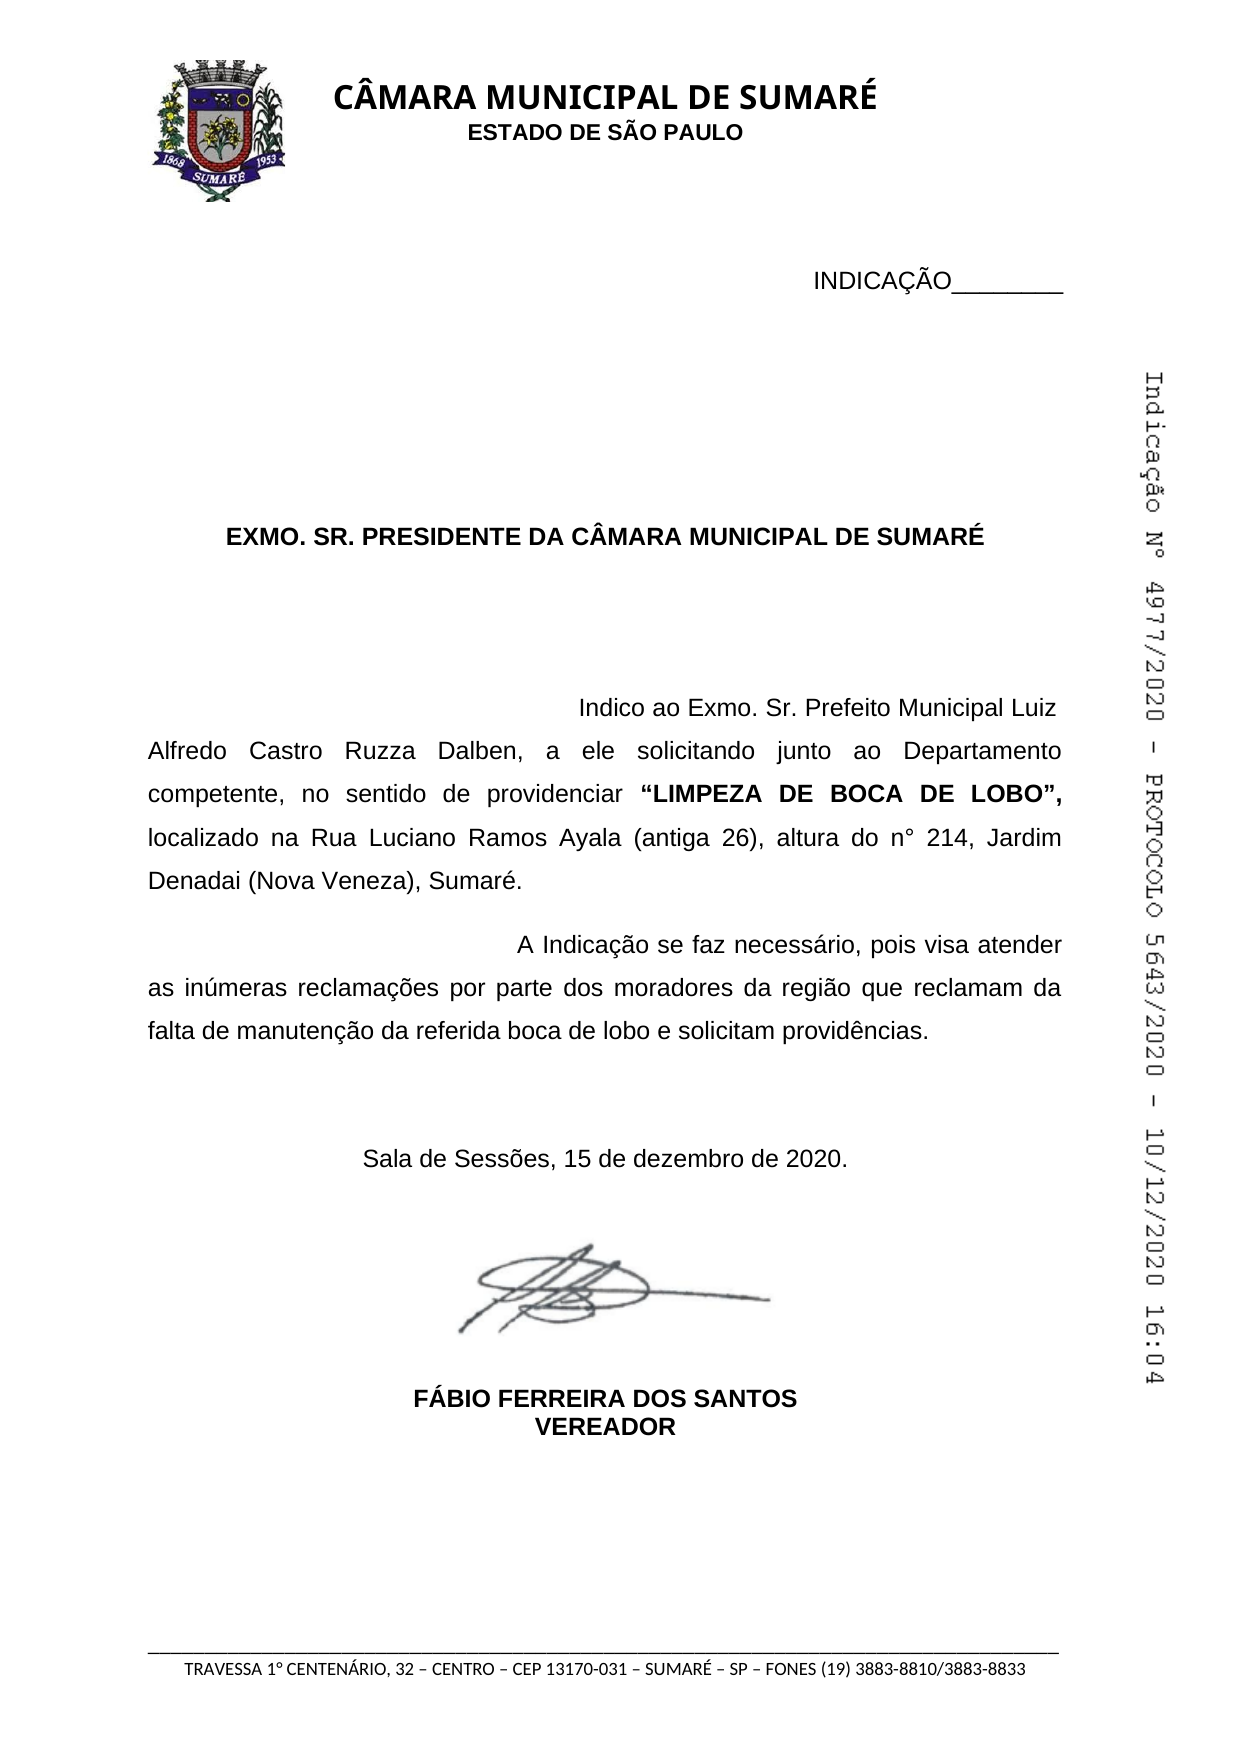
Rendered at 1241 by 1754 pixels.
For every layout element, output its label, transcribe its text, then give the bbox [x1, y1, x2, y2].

text Indico ao Exmo. Sr. Prefeito Municipal Luiz Alfredo Castro Ruzza Dalben, a ele solicitando junto ao Departamento competente, no sentido de providenciar “LIMPEZA DE BOCA DE LOBO”, localizado na Rua Luciano Ramos Ayala (antiga 26), altura do n° 214, Jardim Denadai (Nova Veneza), Sumaré. [148, 650, 1063, 894]
picture [1120, 365, 1183, 1388]
text VEREADOR [148, 1412, 1063, 1441]
text EXMO. SR. PRESIDENTE DA CÂMARA MUNICIPAL DE SUMARÉ [148, 522, 1063, 551]
picture [147, 60, 286, 202]
picture [434, 1207, 777, 1349]
text INDICAÇÃO________ [590, 266, 1063, 295]
text A Indicação se faz necessário, pois visa atender as inúmeras reclamações por parte dos moradores da região que reclamam da falta de manutenção da referida boca de lobo e solicitam providências. [148, 929, 1063, 1044]
text Sala de Sessões, 15 de dezembro de 2020. [148, 1144, 1063, 1172]
text FÁBIO FERREIRA DOS SANTOS [148, 1383, 1063, 1412]
